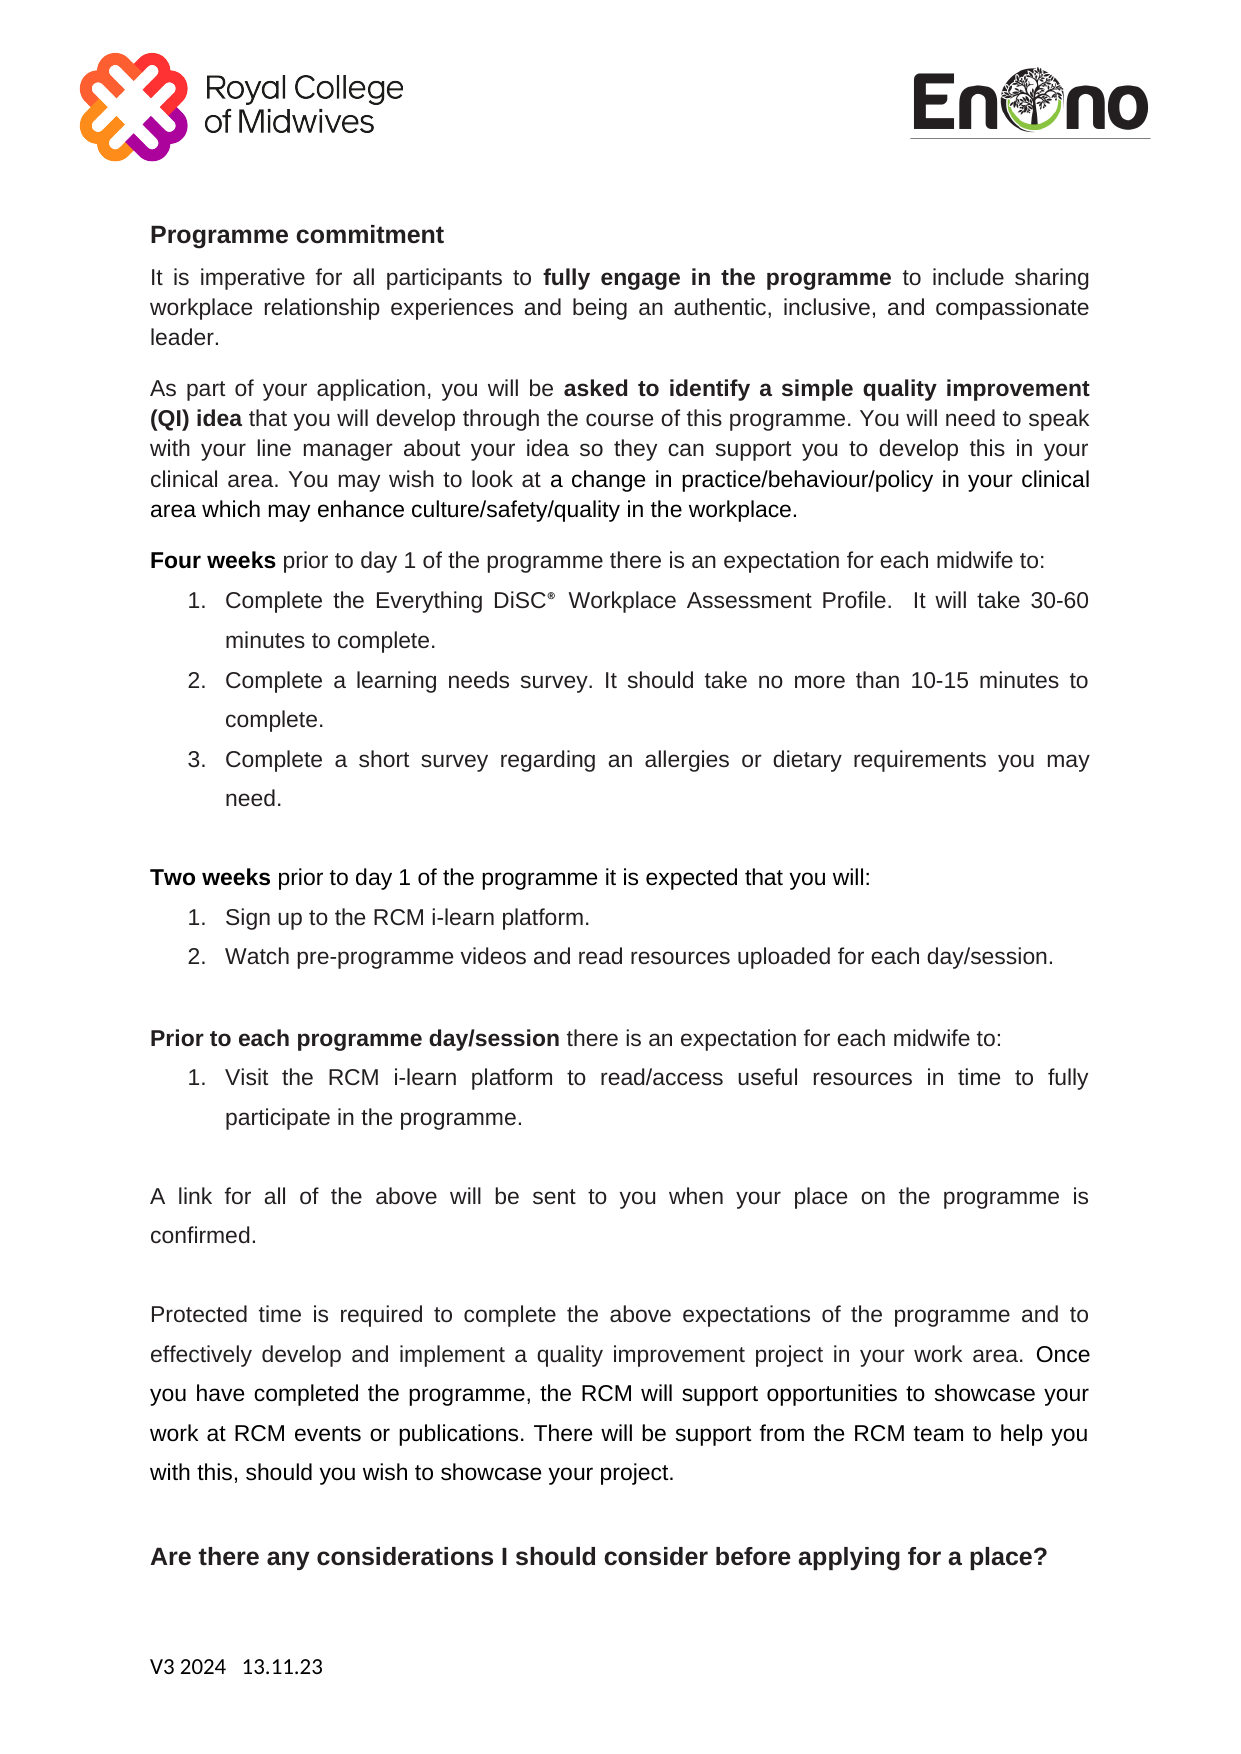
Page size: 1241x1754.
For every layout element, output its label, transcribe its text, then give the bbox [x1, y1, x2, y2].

text Two weeks prior to day 1 of the programme it is expected that you will: [150, 864, 1090, 891]
list Watch pre-programme videos and read resources uploaded for each day/session. [187, 943, 1090, 969]
text Programme commitment [150, 220, 1090, 249]
text It is imperative for all participants to fully engage in the programme to include sharing workplace relationship experiences and being an authentic, inclusive, and compassionate leader. [150, 263, 1090, 350]
list Complete a short survey regarding an allergies or dietary requirements you may need. [187, 746, 1090, 812]
text Protected time is required to complete the above expectations of the programme and to effectively develop and implement a quality improvement project in your work area. Once you have completed the programme, the RCM will support opportunities to showcase your work at RCM events or publications. There will be support from the RCM team to help you with this, should you wish to showcase your project. [150, 1301, 1090, 1485]
picture [910, 60, 1151, 139]
list Complete a learning needs survey. It should take no more than 10-15 minutes to complete. [187, 667, 1090, 733]
list Complete the Everything DiSC® Workplace Assessment Profile. It will take 30-60 minutes to complete. [187, 586, 1090, 654]
text Prior to each programme day/session there is an expectation for each midwife to: [150, 1025, 1090, 1051]
text As part of your application, you will be asked to identify a simple quality improvement (QI) idea that you will develop through the course of this programme. You will need to speak with your line manager about your idea so they can support you to develop this in your clinical area. You may wish to look at a change in practice/behaviour/policy in your clinical area which may enhance culture/safety/quality in the workplace. [150, 375, 1090, 522]
picture [79, 52, 403, 162]
text Four weeks prior to day 1 of the programme there is an expectation for each midwife to: [150, 547, 1090, 573]
text A link for all of the above will be sent to you when your place on the programme is confirmed. [150, 1183, 1090, 1248]
list Sign up to the RCM i-learn platform. [187, 904, 1090, 930]
text Are there any considerations I should consider before applying for a place? [150, 1542, 1090, 1570]
list Visit the RCM i-learn platform to read/access useful resources in time to fully participate in the programme. [187, 1064, 1090, 1130]
